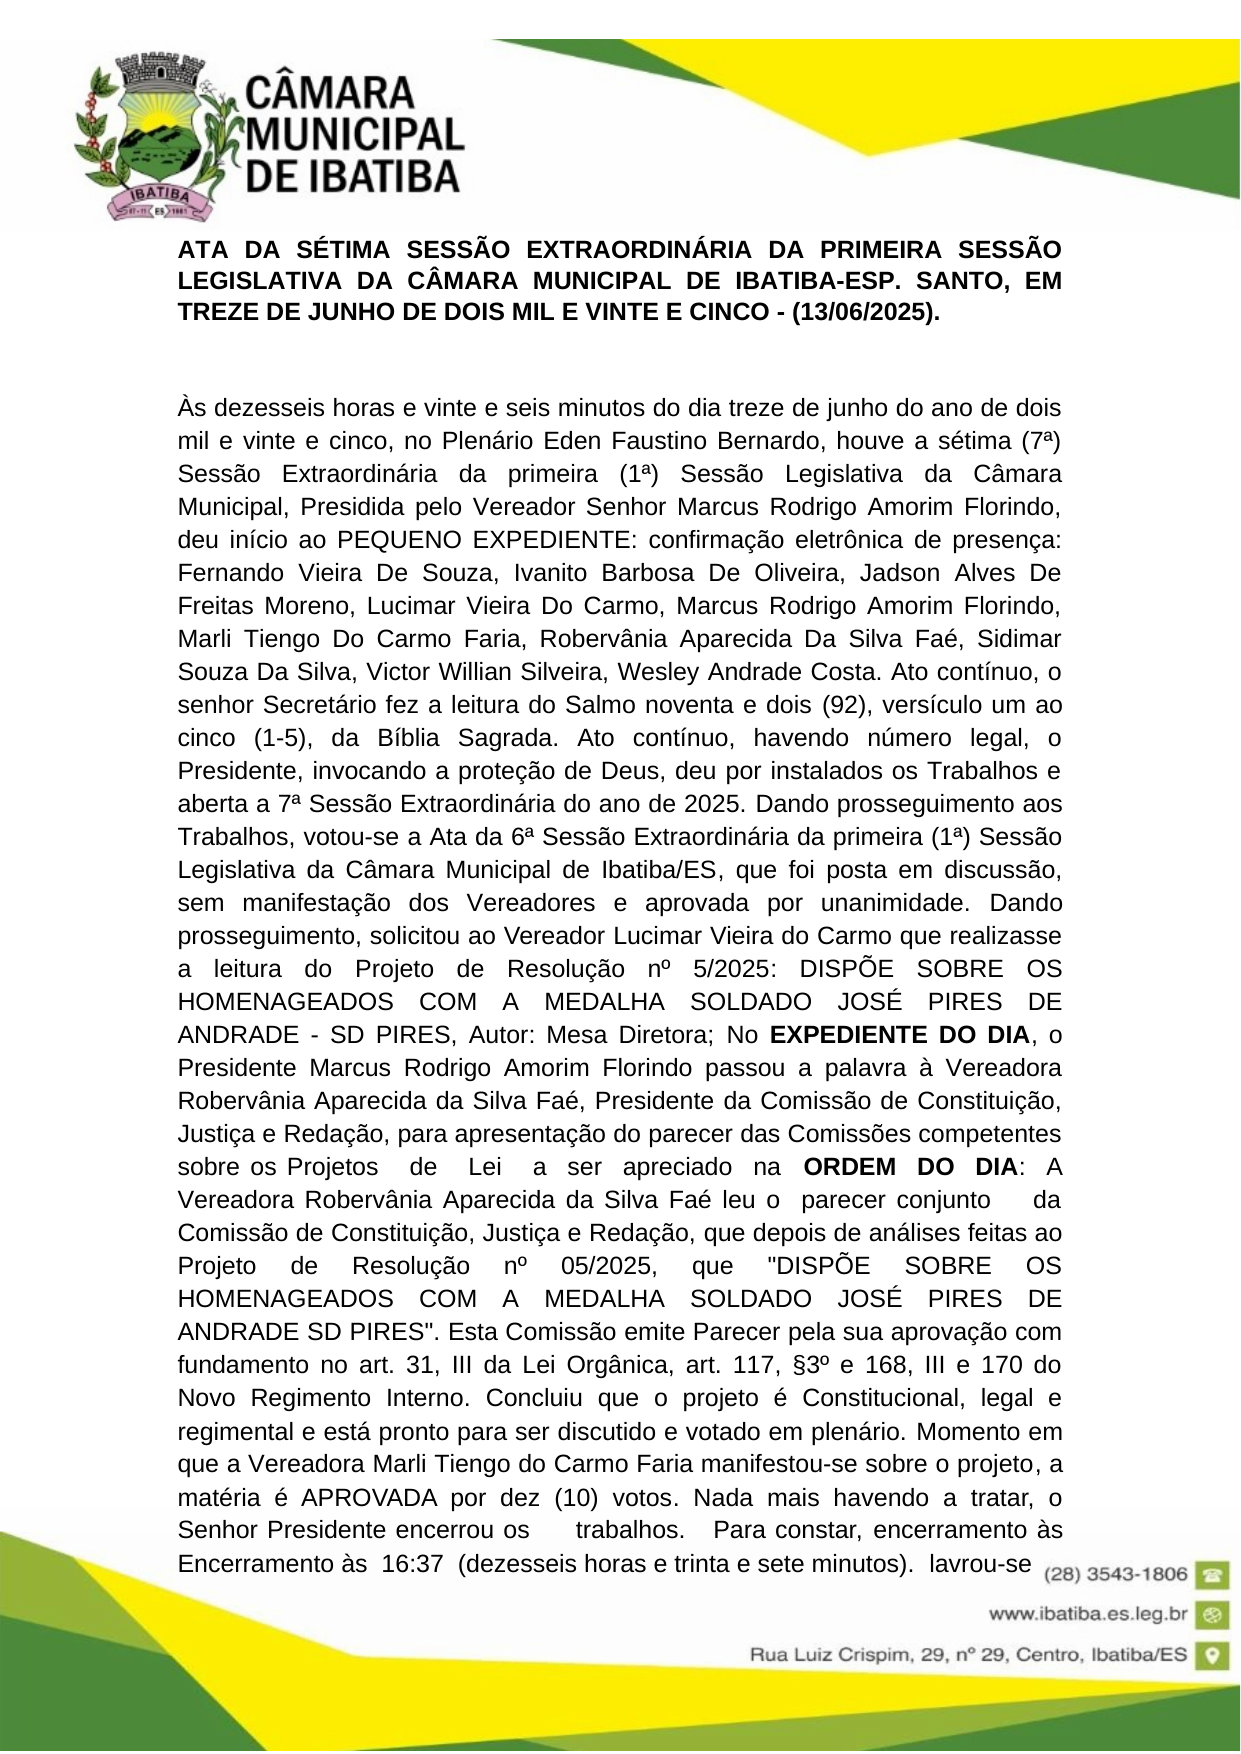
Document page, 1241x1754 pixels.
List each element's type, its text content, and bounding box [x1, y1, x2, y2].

text ATA DA SÉTIMA SESSÃO EXTRAORDINÁRIA DA PRIMEIRA SESSÃO LEGISLATIVA DA CÂMARA MUNICIPAL DE IBATIBA-ESP. SANTO, EM TREZE DE JUNHO DE DOIS MIL E VINTE E CINCO - (13/06/2025). [177, 235, 1063, 326]
picture [0, 1507, 1241, 1751]
picture [0, 39, 1241, 231]
text Às dezesseis horas e vinte e seis minutos do dia treze de junho do ano de dois mil e vinte e cinco, no Plenário Eden Faustino Bernardo, houve a sétima (7ª) Sessão Extraordinária da primeira (1ª) Sessão Legislativa da Câmara Municipal, Presidida pelo Vereador Senhor Marcus Rodrigo Amorim Florindo, deu início ao PEQUENO EXPEDIENTE: confirmação eletrônica de presença: Fernando Vieira De Souza, Ivanito Barbosa De Oliveira, Jadson Alves De Freitas Moreno, Lucimar Vieira Do Carmo, Marcus Rodrigo Amorim Florindo, Marli Tiengo Do Carmo Faria, Robervânia Aparecida Da Silva Faé, Sidimar Souza Da Silva, Victor Willian Silveira, Wesley Andrade Costa. Ato contínuo, o senhor Secretário fez a leitura do Salmo noventa e dois (92), versículo um ao cinco (1-5), da Bíblia Sagrada. Ato contínuo, havendo número legal, o Presidente, invocando a proteção de Deus, deu por instalados os Trabalhos e aberta a 7ª Sessão Extraordinária do ano de 2025. Dando prosseguimento aos Trabalhos, votou-se a Ata da 6ª Sessão Extraordinária da primeira (1ª) Sessão Legislativa da Câmara Municipal de Ibatiba/ES, que foi posta em discussão, sem manifestação dos Vereadores e aprovada por unanimidade. Dando prosseguimento, solicitou ao Vereador Lucimar Vieira do Carmo que realizasse a leitura do Projeto de Resolução nº 5/2025: DISPÕE SOBRE OS HOMENAGEADOS COM A MEDALHA SOLDADO JOSÉ PIRES DE ANDRADE - SD PIRES, Autor: Mesa Diretora; No EXPEDIENTE DO DIA, o Presidente Marcus Rodrigo Amorim Florindo passou a palavra à Vereadora Robervânia Aparecida da Silva Faé, Presidente da Comissão de Constituição, Justiça e Redação, para apresentação do parecer das Comissões competentes sobre os Projetos de Lei a ser apreciado na ORDEM DO DIA: A Vereadora Robervânia Aparecida da Silva Faé leu o parecer conjunto da Comissão de Constituição, Justiça e Redação, que depois de análises feitas ao Projeto de Resolução nº 05/2025, que "DISPÕE SOBRE OS HOMENAGEADOS COM A MEDALHA SOLDADO JOSÉ PIRES DE ANDRADE SD PIRES". Esta Comissão emite Parecer pela sua aprovação com fundamento no art. 31, III da Lei Orgânica, art. 117, §3º e 168, III e 170 do Novo Regimento Interno. Concluiu que o projeto é Constitucional, legal e regimental e está pronto para ser discutido e votado em plenário. Momento em que a Vereadora Marli Tiengo do Carmo Faria manifestou-se sobre o projeto, a matéria é APROVADA por dez (10) votos. Nada mais havendo a tratar, o Senhor Presidente encerrou os trabalhos. Para constar, encerramento às Encerramento às 16:37 (dezesseis horas e trinta e sete minutos). lavrou-se [177, 393, 1063, 1577]
